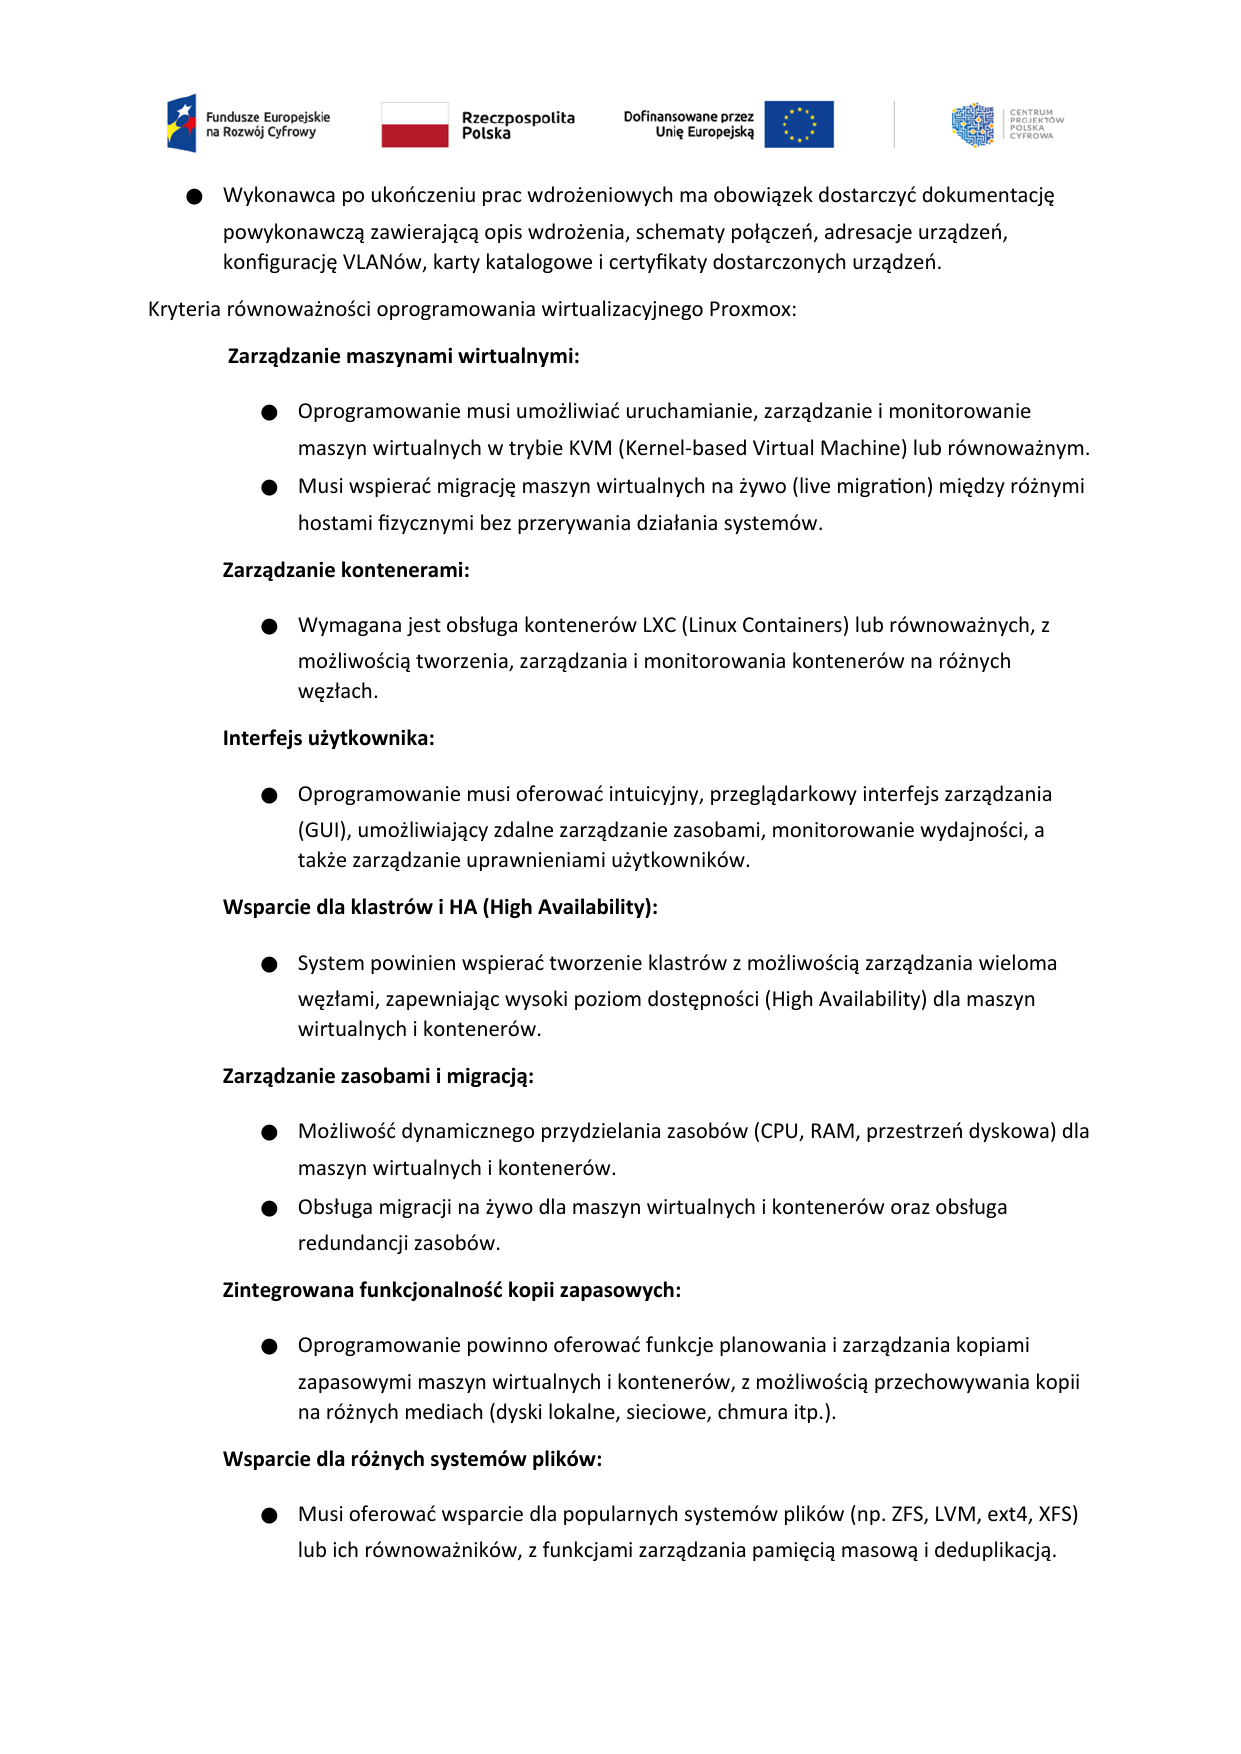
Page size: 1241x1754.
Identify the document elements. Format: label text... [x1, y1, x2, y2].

list Musi oferować wsparcie dla popularnych systemów plików (np. ZFS, LVM, ext4, XFS) lub ich równoważników, z funkcjami zarządzania pamięcią masową i deduplikacją. [260, 1491, 1093, 1564]
text Zarządzanie kontenerami: [223, 555, 1093, 583]
list System powinien wspierać tworzenie klastrów z możliwością zarządzania wieloma węzłami, zapewniając wysoki poziom dostępności (High Availability) dla maszyn wirtualnych i kontenerów. [260, 939, 1093, 1042]
text Wsparcie dla różnych systemów plików: [223, 1444, 1093, 1472]
list Wymagana jest obsługa kontenerów LXC (Linux Containers) lub równoważnych, z możliwością tworzenia, zarządzania i monitorowania kontenerów na różnych węzłach. [260, 602, 1093, 705]
text Interfejs użytkownika: [223, 723, 1093, 752]
text Wsparcie dla klastrów i HA (High Availability): [223, 892, 1093, 920]
list Oprogramowanie powinno oferować funkcje planowania i zarządzania kopiami zapasowymi maszyn wirtualnych i kontenerów, z możliwością przechowywania kopii na różnych mediach (dyski lokalne, sieciowe, chmura itp.). [260, 1322, 1093, 1425]
text Zarządzanie zasobami i migracją: [223, 1061, 1093, 1089]
text Zarządzanie maszynami wirtualnymi: [223, 341, 1093, 369]
list Musi wspierać migrację maszyn wirtualnych na żywo (live migration) między różnymi hostami fizycznymi bez przerywania działania systemów. [260, 463, 1093, 536]
list Możliwość dynamicznego przydzielania zasobów (CPU, RAM, przestrzeń dyskowa) dla maszyn wirtualnych i kontenerów. [260, 1108, 1093, 1181]
picture [147, 73, 1093, 172]
list Oprogramowanie musi oferować intuicyjny, przeglądarkowy interfejs zarządzania (GUI), umożliwiający zdalne zarządzanie zasobami, monitorowanie wydajności, a także zarządzanie uprawnieniami użytkowników. [260, 770, 1093, 873]
list Oprogramowanie musi umożliwiać uruchamianie, zarządzanie i monitorowanie maszyn wirtualnych w trybie KVM (Kernel-based Virtual Machine) lub równoważnym. [260, 388, 1093, 461]
list Wykonawca po ukończeniu prac wdrożeniowych ma obowiązek dostarczyć dokumentację powykonawczą zawierającą opis wdrożenia, schematy połączeń, adresacje urządzeń, konfigurację VLANów, karty katalogowe i certyfikaty dostarczonych urządzeń. [185, 172, 1093, 275]
text Zintegrowana funkcjonalność kopii zapasowych: [223, 1275, 1093, 1303]
list Obsługa migracji na żywo dla maszyn wirtualnych i kontenerów oraz obsługa redundancji zasobów. [260, 1183, 1093, 1256]
text Kryteria równoważności oprogramowania wirtualizacyjnego Proxmox: [148, 294, 1093, 322]
